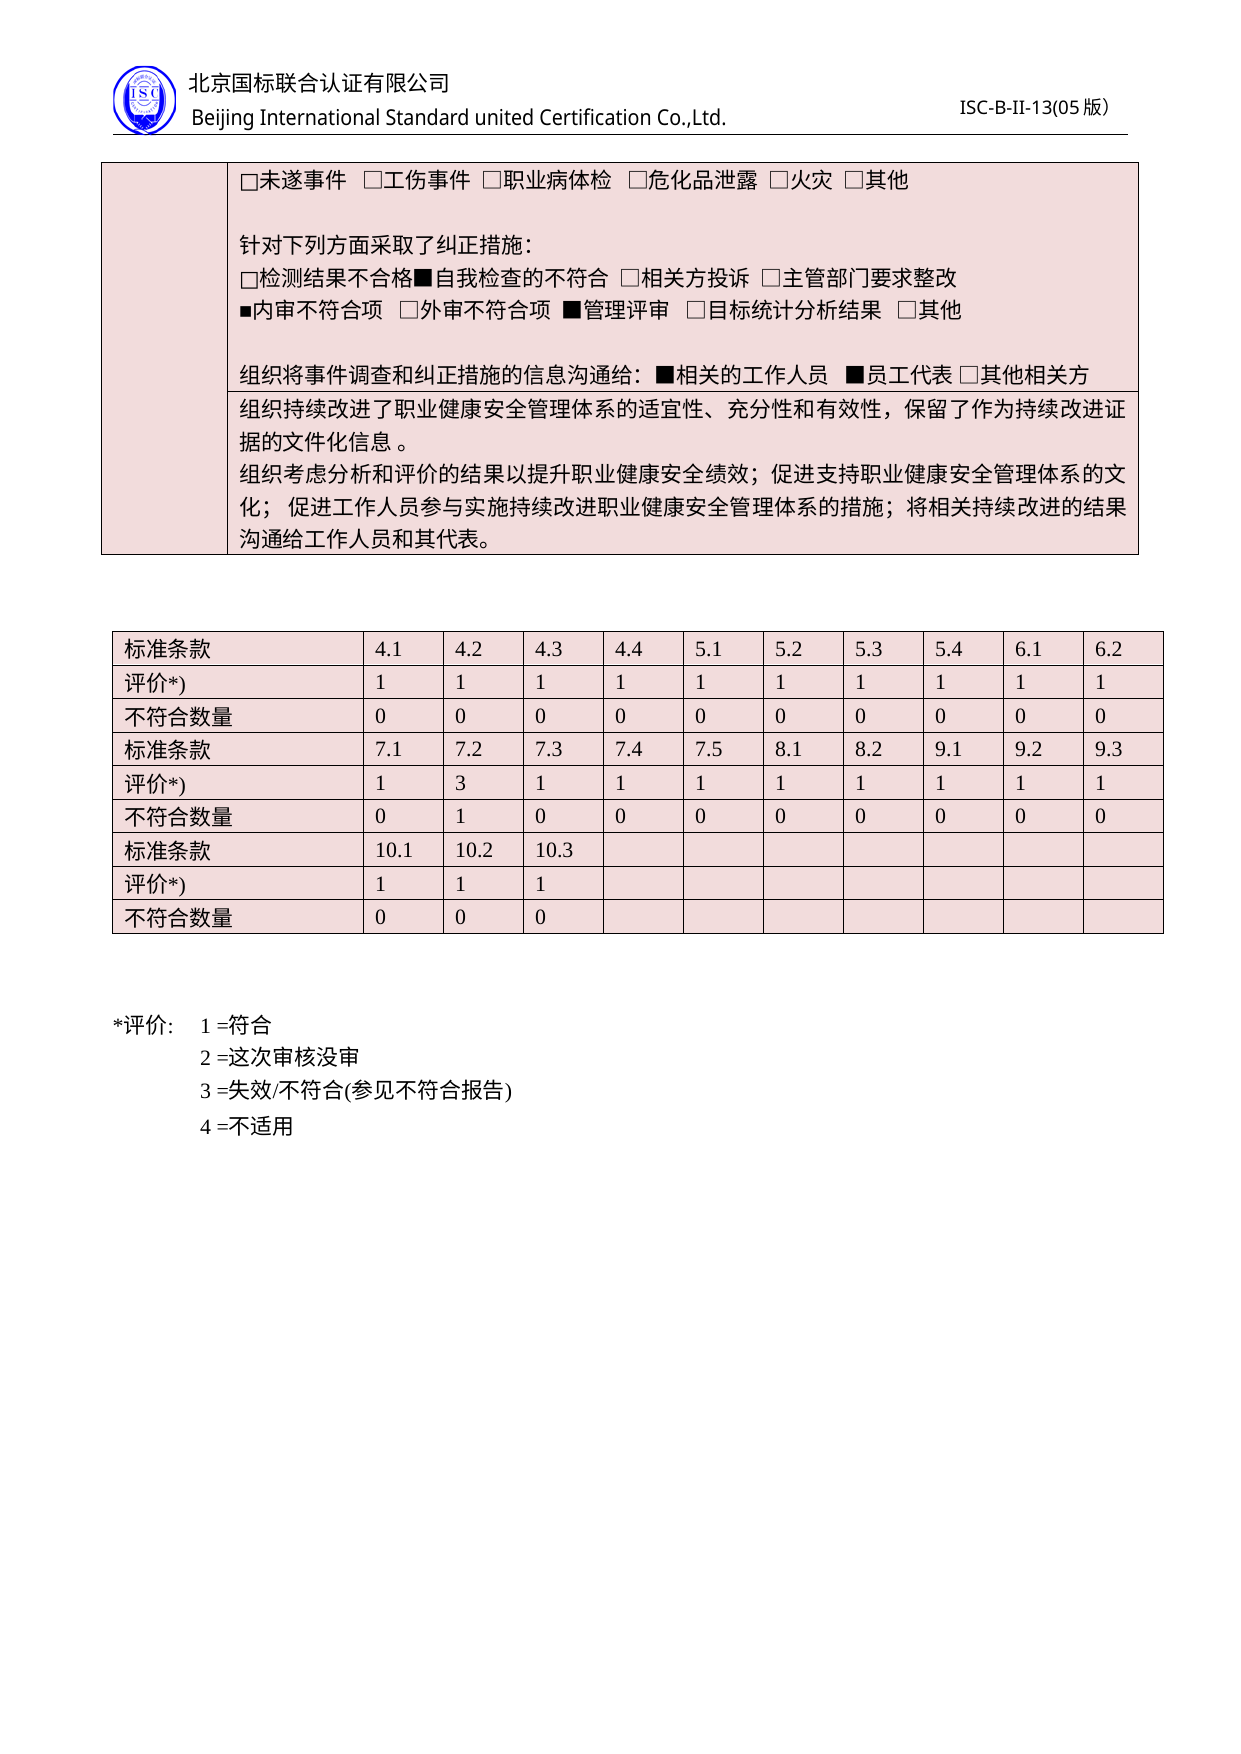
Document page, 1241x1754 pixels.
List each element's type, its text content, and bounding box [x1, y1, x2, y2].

table_cell 1 [1084, 666, 1163, 698]
table_cell 1 [1084, 766, 1163, 799]
table_cell 标准条款 [113, 733, 363, 765]
table_cell 0 [844, 699, 923, 732]
table_cell [604, 833, 683, 866]
table_cell 组织持续改进了职业健康安全管理体系的适宜性、充分性和有效性，保留了作为持续改进证据的文件化信息 。 组织考虑分析和评价的结果以提升职业健康安全绩效；促进支持职业健康安全管理体系的文化； 促进工作人员参与实施持续改进职业健康安全管理体系的措施；将相关持续改进的结果沟通给工作人员和其代表。 [228, 392, 1138, 554]
table_cell [924, 833, 1003, 866]
table_cell 7.3 [524, 733, 603, 765]
table_cell 1 [924, 666, 1003, 698]
table_cell 1 [364, 666, 443, 698]
table_cell 1 [604, 766, 683, 799]
table_cell 评价*) [113, 666, 363, 698]
table_cell [1084, 833, 1163, 866]
table_cell 8.2 [844, 733, 923, 765]
table_cell 0 [684, 800, 763, 832]
text 4 =不适用 [112, 1109, 1128, 1141]
table_cell 9.3 [1084, 733, 1163, 765]
table_cell [684, 900, 763, 933]
table_cell 8.1 [764, 733, 843, 765]
table_header 4.3 [524, 632, 603, 664]
table_cell [1084, 867, 1163, 899]
table_cell [844, 833, 923, 866]
table_cell 0 [364, 900, 443, 933]
table_cell [764, 833, 843, 866]
table_cell 1 [684, 766, 763, 799]
table_cell 1 [764, 666, 843, 698]
table_cell 7.2 [444, 733, 523, 765]
text 3 =失效/不符合(参见不符合报告) [112, 1072, 1128, 1105]
table_header 5.1 [684, 632, 763, 664]
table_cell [228, 163, 1138, 391]
table_cell 10.3 [524, 833, 603, 866]
table_cell 1 [1004, 666, 1083, 698]
table_cell 不符合数量 [113, 699, 363, 732]
table_cell 1 [444, 666, 523, 698]
table_cell 9.2 [1004, 733, 1083, 765]
table_cell 1 [524, 766, 603, 799]
table_cell 0 [604, 699, 683, 732]
table_cell 1 [924, 766, 1003, 799]
table_cell 不符合数量 [113, 800, 363, 832]
table_cell 0 [1004, 800, 1083, 832]
table_cell 0 [684, 699, 763, 732]
table_cell 1 [844, 666, 923, 698]
table_cell 标准条款 [113, 833, 363, 866]
table_cell [924, 867, 1003, 899]
table_cell [844, 900, 923, 933]
table_cell 1 [444, 867, 523, 899]
table_cell 0 [444, 900, 523, 933]
table_cell 0 [1084, 699, 1163, 732]
table_cell 0 [524, 800, 603, 832]
table_cell 0 [444, 699, 523, 732]
table_cell 3 [444, 766, 523, 799]
text *评价: 1 =符合 [112, 1007, 1128, 1040]
table_cell 1 [1004, 766, 1083, 799]
picture [112, 65, 176, 134]
table_cell 评价*) [113, 867, 363, 899]
table_cell 0 [844, 800, 923, 832]
table_cell 1 [844, 766, 923, 799]
table_cell 0 [524, 900, 603, 933]
table_cell [1004, 867, 1083, 899]
table_cell [764, 867, 843, 899]
table_cell [764, 900, 843, 933]
table_cell [1004, 900, 1083, 933]
table_cell 1 [604, 666, 683, 698]
table_cell 0 [364, 800, 443, 832]
table_header 4.4 [604, 632, 683, 664]
table_cell [604, 900, 683, 933]
table_header 5.4 [924, 632, 1003, 664]
table_cell 1 [364, 766, 443, 799]
table_cell 10.2 [444, 833, 523, 866]
table_cell 1 [444, 800, 523, 832]
table_cell [604, 867, 683, 899]
table_header 5.3 [844, 632, 923, 664]
table_cell 7.4 [604, 733, 683, 765]
table_cell [1084, 900, 1163, 933]
table_cell 1 [684, 666, 763, 698]
table_header 6.2 [1084, 632, 1163, 664]
table_cell 评价*) [113, 766, 363, 799]
table_cell 0 [924, 800, 1003, 832]
table_cell 0 [524, 699, 603, 732]
table_cell 0 [364, 699, 443, 732]
table_cell 1 [764, 766, 843, 799]
table_header 5.2 [764, 632, 843, 664]
table_cell [844, 867, 923, 899]
table_header 标准条款 [113, 632, 363, 664]
table_cell [924, 900, 1003, 933]
table_cell 0 [1004, 699, 1083, 732]
table_cell 9.1 [924, 733, 1003, 765]
table_cell 7.5 [684, 733, 763, 765]
table_cell 10.1 [364, 833, 443, 866]
table_cell 7.1 [364, 733, 443, 765]
table_cell 0 [604, 800, 683, 832]
table_cell 1 [524, 867, 603, 899]
table_cell [684, 833, 763, 866]
table_cell 0 [924, 699, 1003, 732]
table_header 6.1 [1004, 632, 1083, 664]
text 2 =这次审核没审 [112, 1040, 1128, 1072]
table_cell 0 [764, 699, 843, 732]
table_cell 不符合数量 [113, 900, 363, 933]
table_header 4.1 [364, 632, 443, 664]
table_cell [1004, 833, 1083, 866]
table_cell 1 [524, 666, 603, 698]
table_cell [684, 867, 763, 899]
table_cell 1 [364, 867, 443, 899]
table_cell 0 [1084, 800, 1163, 832]
table_cell 0 [764, 800, 843, 832]
table_header 4.2 [444, 632, 523, 664]
